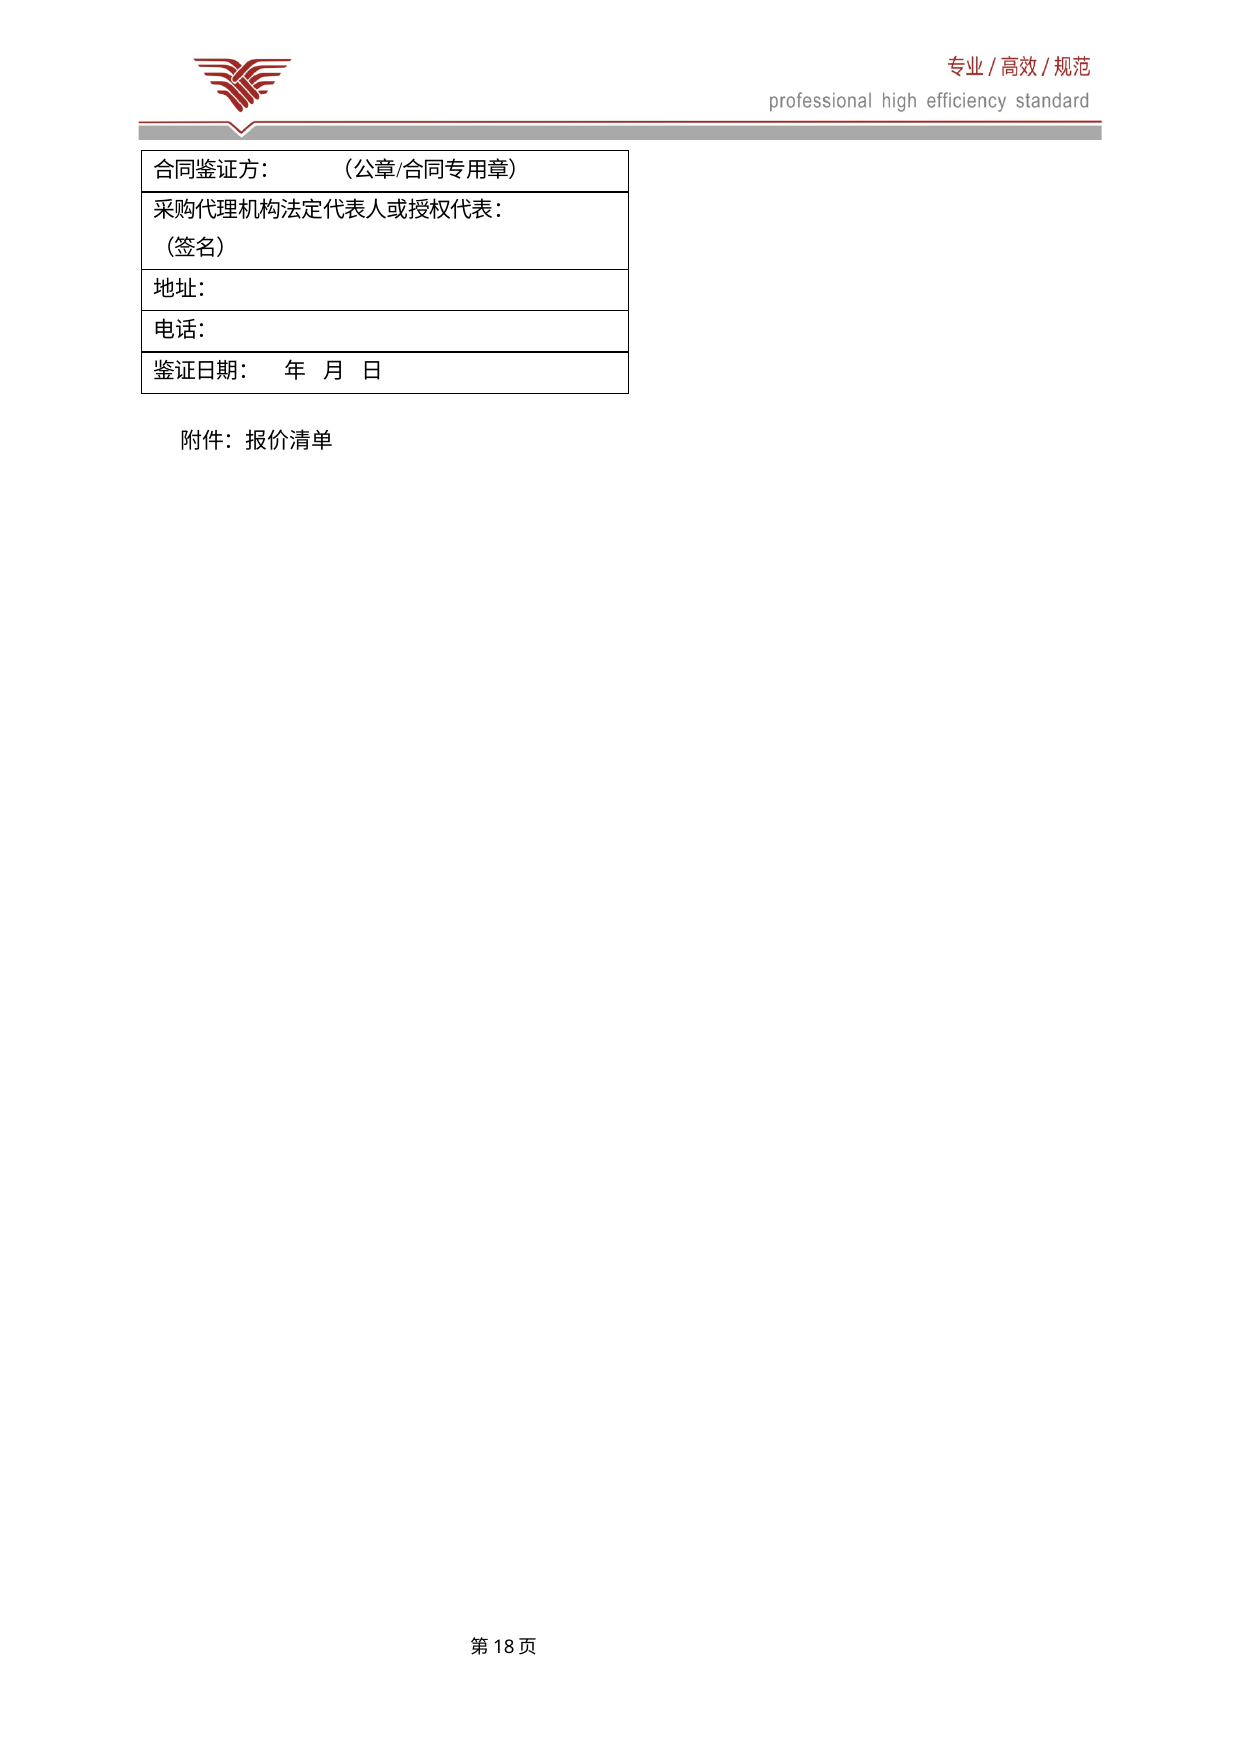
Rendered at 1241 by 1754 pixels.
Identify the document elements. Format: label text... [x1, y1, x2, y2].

picture [138, 35, 1102, 140]
table_cell 地址： [142, 270, 628, 310]
table_cell 电话： [142, 311, 628, 351]
table_cell 合同鉴证方： （公章/合同专用章） [142, 151, 628, 191]
table_cell 采购代理机构法定代表人或授权代表： （签名） [142, 193, 628, 269]
list 附件：报价清单 [180, 423, 1110, 455]
table_cell 鉴证日期： 年 月 日 [142, 353, 628, 393]
